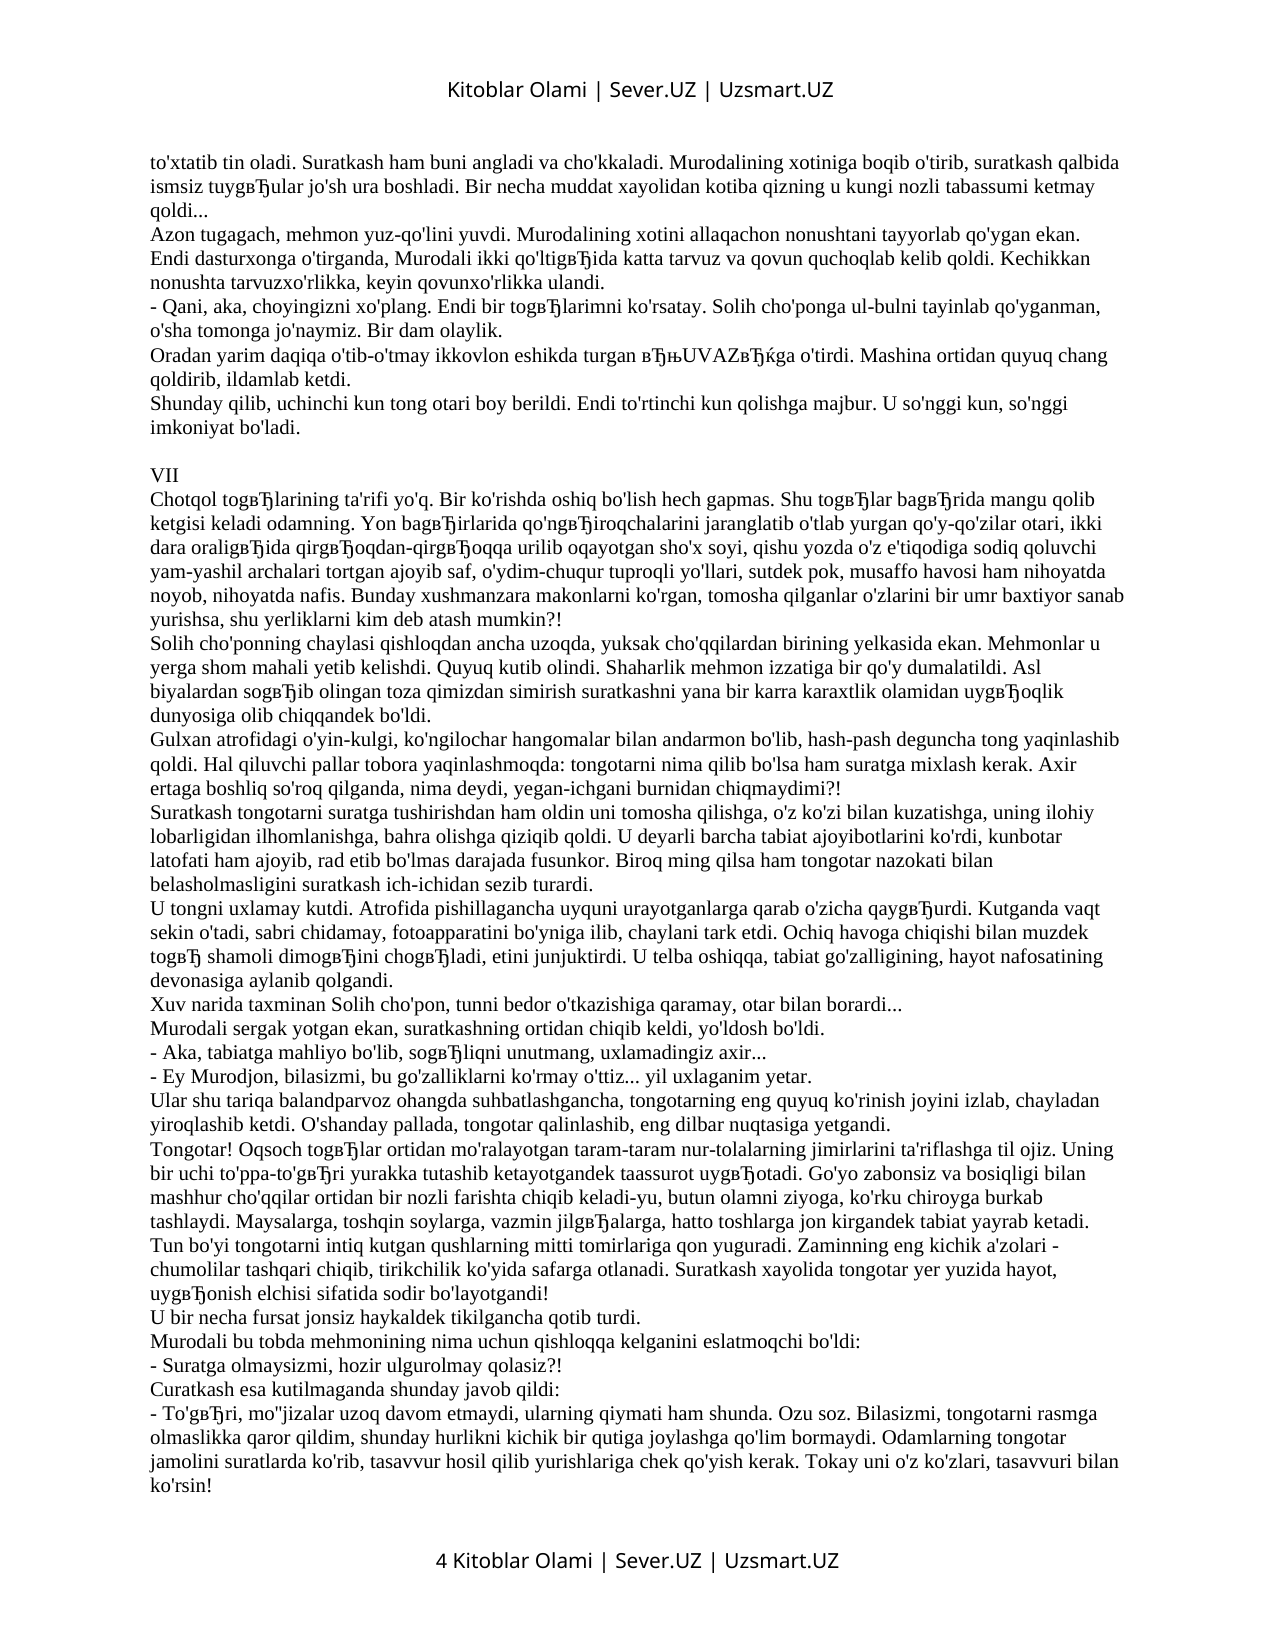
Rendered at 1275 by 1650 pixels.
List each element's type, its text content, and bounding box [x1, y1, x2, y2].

text Ular shu tariqa balandparvoz ohangda suhbatlashgancha, tongotarning eng quyuq ko'rinish joyini izlab, chayladan yiroqlashib ketdi. O'shanday pallada, tongotar qalinlashib, eng dilbar nuqtasiga yetgandi. [150, 1088, 1125, 1136]
text Curatkash esa kutilmaganda shunday javob qildi: [150, 1377, 1125, 1401]
text Oradan yarim daqiqa o'tib-o'tmay ikkovlon eshikda turgan вЂњUVAZвЂќga o'tirdi. Mashina ortidan quyuq chang qoldirib, ildamlab ketdi. [150, 342, 1125, 391]
text U tongni uxlamay kutdi. Atrofida pishillagancha uyquni urayotganlarga qarab o'zicha qaygвЂurdi. Kutganda vaqt sekin o'tadi, sabri chidamay, fotoapparatini bo'yniga ilib, chaylani tark etdi. Ochiq havoga chiqishi bilan muzdek togвЂ shamoli dimogвЂini chogвЂladi, etini junjuktirdi. U telba oshiqqa, tabiat go'zalligining, hayot nafosatining devonasiga aylanib qolgandi. [150, 896, 1125, 992]
text U bir necha fursat jonsiz haykaldek tikilgancha qotib turdi. [150, 1305, 1125, 1329]
text - Aka, tabiatga mahliyo bo'lib, sogвЂliqni unutmang, uxlamadingiz axir... [150, 1040, 1125, 1064]
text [150, 150, 1125, 222]
text Tongotar! Oqsoch togвЂlar ortidan mo'ralayotgan taram-taram nur-tolalarning jimirlarini ta'riflashga til ojiz. Uning bir uchi to'ppa-to'gвЂri yurakka tutashib ketayotgandek taassurot uygвЂotadi. Go'yo zabonsiz va bosiqligi bilan mashhur cho'qqilar ortidan bir nozli farishta chiqib keladi-yu, butun olamni ziyoga, ko'rku chiroyga burkab tashlaydi. Maysalarga, toshqin soylarga, vazmin jilgвЂalarga, hatto toshlarga jon kirgandek tabiat yayrab ketadi. Tun bo'yi tongotarni intiq kutgan qushlarning mitti tomirlariga qon yuguradi. Zaminning eng kichik a'zolari - chumolilar tashqari chiqib, tirikchilik ko'yida safarga otlanadi. Suratkash xayolida tongotar yer yuzida hayot, uygвЂonish elchisi sifatida sodir bo'layotgandi! [150, 1136, 1125, 1305]
text - Suratga olmaysizmi, hozir ulgurolmay qolasiz?! [150, 1353, 1125, 1377]
text - Ey Murodjon, bilasizmi, bu go'zalliklarni ko'rmay o'ttiz... yil uxlaganim yetar. [150, 1064, 1125, 1088]
text - Qani, aka, choyingizni xo'plang. Endi bir togвЂlarimni ko'rsatay. Solih cho'ponga ul-bulni tayinlab qo'yganman, o'sha tomonga jo'naymiz. Bir dam olaylik. [150, 294, 1125, 342]
text Shunday qilib, uchinchi kun tong otari boy berildi. Endi to'rtinchi kun qolishga majbur. U so'nggi kun, so'nggi imkoniyat bo'ladi. [150, 391, 1125, 439]
text Chotqol togвЂlarining ta'rifi yo'q. Bir ko'rishda oshiq bo'lish hech gapmas. Shu togвЂlar bagвЂrida mangu qolib ketgisi keladi odamning. Yon bagвЂirlarida qo'ngвЂiroqchalarini jaranglatib o'tlab yurgan qo'y-qo'zilar otari, ikki dara oraligвЂida qirgвЂoqdan-qirgвЂoqqa urilib oqayotgan sho'x soyi, qishu yozda o'z e'tiqodiga sodiq qoluvchi yam-yashil archalari tortgan ajoyib saf, o'ydim-chuqur tuproqli yo'llari, sutdek pok, musaffo havosi ham nihoyatda noyob, nihoyatda nafis. Bunday xushmanzara makonlarni ko'rgan, tomosha qilganlar o'zlarini bir umr baxtiyor sanab yurishsa, shu yerliklarni kim deb atash mumkin?! [150, 487, 1125, 631]
text Suratkash tongotarni suratga tushirishdan ham oldin uni tomosha qilishga, o'z ko'zi bilan kuzatishga, uning ilohiy lobarligidan ilhomlanishga, bahra olishga qiziqib qoldi. U deyarli barcha tabiat ajoyibotlarini ko'rdi, kunbotar latofati ham ajoyib, rad etib bo'lmas darajada fusunkor. Biroq ming qilsa ham tongotar nazokati bilan belasholmasligini suratkash ich-ichidan sezib turardi. [150, 799, 1125, 896]
text Gulxan atrofidagi o'yin-kulgi, ko'ngilochar hangomalar bilan andarmon bo'lib, hash-pash deguncha tong yaqinlashib qoldi. Hal qiluvchi pallar tobora yaqinlashmoqda: tongotarni nima qilib bo'lsa ham suratga mixlash kerak. Axir ertaga boshliq so'roq qilganda, nima deydi, yegan-ichgani burnidan chiqmaydimi?! [150, 727, 1125, 799]
text - To'gвЂri, mo''jizalar uzoq davom etmaydi, ularning qiymati ham shunda. Ozu soz. Bilasizmi, tongotarni rasmga olmaslikka qaror qildim, shunday hurlikni kichik bir qutiga joylashga qo'lim bormaydi. Odamlarning tongotar jamolini suratlarda ko'rib, tasavvur hosil qilib yurishlariga chek qo'yish kerak. Tokay uni o'z ko'zlari, tasavvuri bilan ko'rsin! [150, 1401, 1125, 1497]
text Murodali bu tobda mehmonining nima uchun qishloqqa kelganini eslatmoqchi bo'ldi: [150, 1329, 1125, 1353]
text Solih cho'ponning chaylasi qishloqdan ancha uzoqda, yuksak cho'qqilardan birining yelkasida ekan. Mehmonlar u yerga shom mahali yetib kelishdi. Quyuq kutib olindi. Shaharlik mehmon izzatiga bir qo'y dumalatildi. Asl biyalardan sogвЂib olingan toza qimizdan simirish suratkashni yana bir karra karaxtlik olamidan uygвЂoqlik dunyosiga olib chiqqandek bo'ldi. [150, 631, 1125, 727]
text Azon tugagach, mehmon yuz-qo'lini yuvdi. Murodalining xotini allaqachon nonushtani tayyorlab qo'ygan ekan. Endi dasturxonga o'tirganda, Murodali ikki qo'ltigвЂida katta tarvuz va qovun quchoqlab kelib qoldi. Kechikkan nonushta tarvuzxo'rlikka, keyin qovunxo'rlikka ulandi. [150, 222, 1125, 294]
text Xuv narida taxminan Solih cho'pon, tunni bedor o'tkazishiga qaramay, otar bilan borardi... [150, 992, 1125, 1016]
text Murodali sergak yotgan ekan, suratkashning ortidan chiqib keldi, yo'ldosh bo'ldi. [150, 1016, 1125, 1040]
text VII [150, 463, 1125, 487]
